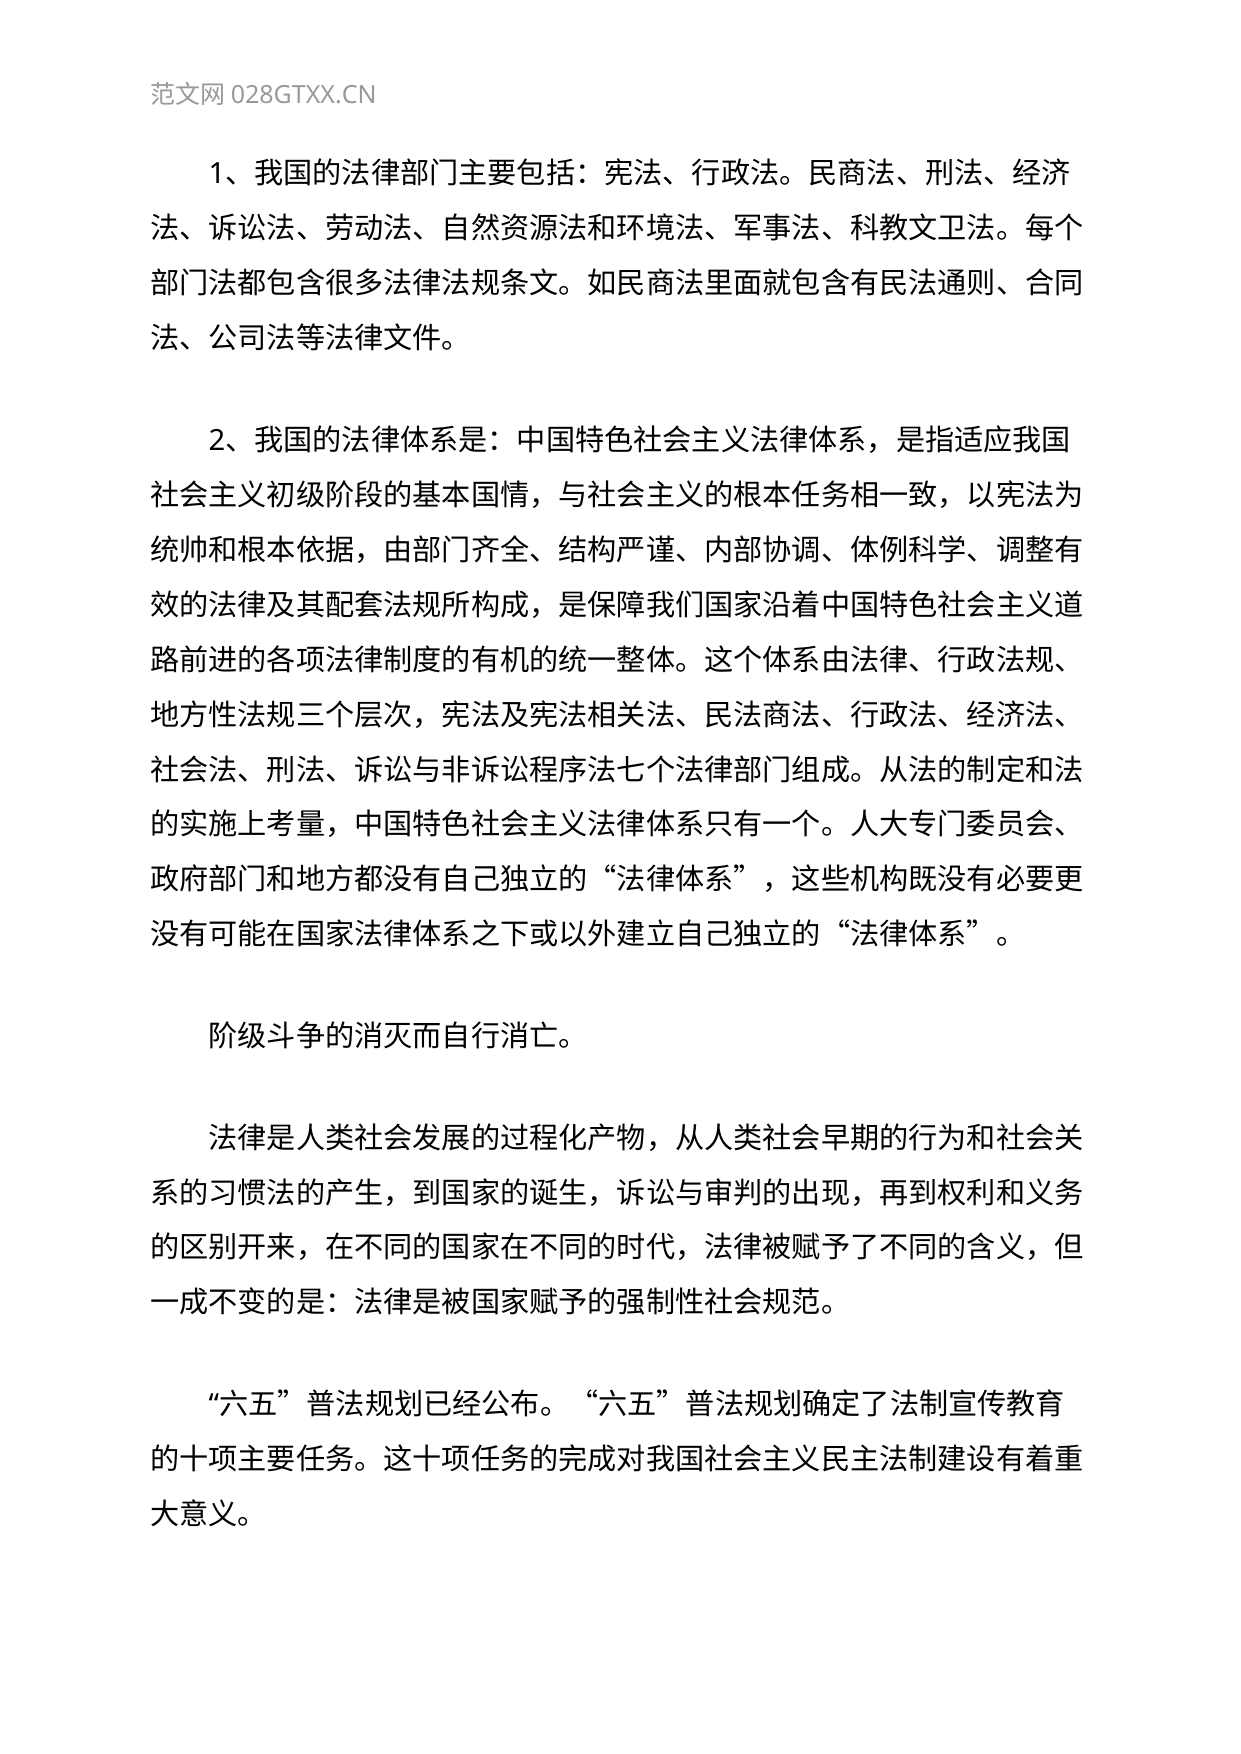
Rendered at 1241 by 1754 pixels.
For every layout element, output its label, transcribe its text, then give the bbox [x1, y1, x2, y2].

text 1、我国的法律部门主要包括：宪法、行政法。民商法、刑法、经济法、诉讼法、劳动法、自然资源法和环境法、军事法、科教文卫法。每个部门法都包含很多法律法规条文。如民商法里面就包含有民法通则、合同法、公司法等法律文件。 [150, 150, 1090, 357]
text 阶级斗争的消灭而自行消亡。 [150, 1012, 1090, 1055]
text 法律是人类社会发展的过程化产物，从人类社会早期的行为和社会关系的习惯法的产生，到国家的诞生，诉讼与审判的出现，再到权利和义务的区别开来，在不同的国家在不同的时代，法律被赋予了不同的含义，但一成不变的是：法律是被国家赋予的强制性社会规范。 [150, 1114, 1090, 1321]
text “六五”普法规划已经公布。“六五”普法规划确定了法制宣传教育的十项主要任务。这十项任务的完成对我国社会主义民主法制建设有着重大意义。 [150, 1381, 1090, 1533]
text 2、我国的法律体系是：中国特色社会主义法律体系，是指适应我国社会主义初级阶段的基本国情，与社会主义的根本任务相一致，以宪法为统帅和根本依据，由部门齐全、结构严谨、内部协调、体例科学、调整有效的法律及其配套法规所构成，是保障我们国家沿着中国特色社会主义道路前进的各项法律制度的有机的统一整体。这个体系由法律、行政法规、地方性法规三个层次，宪法及宪法相关法、民法商法、行政法、经济法、社会法、刑法、诉讼与非诉讼程序法七个法律部门组成。从法的制定和法的实施上考量，中国特色社会主义法律体系只有一个。人大专门委员会、政府部门和地方都没有自己独立的“法律体系”，这些机构既没有必要更没有可能在国家法律体系之下或以外建立自己独立的“法律体系”。 [150, 417, 1090, 953]
